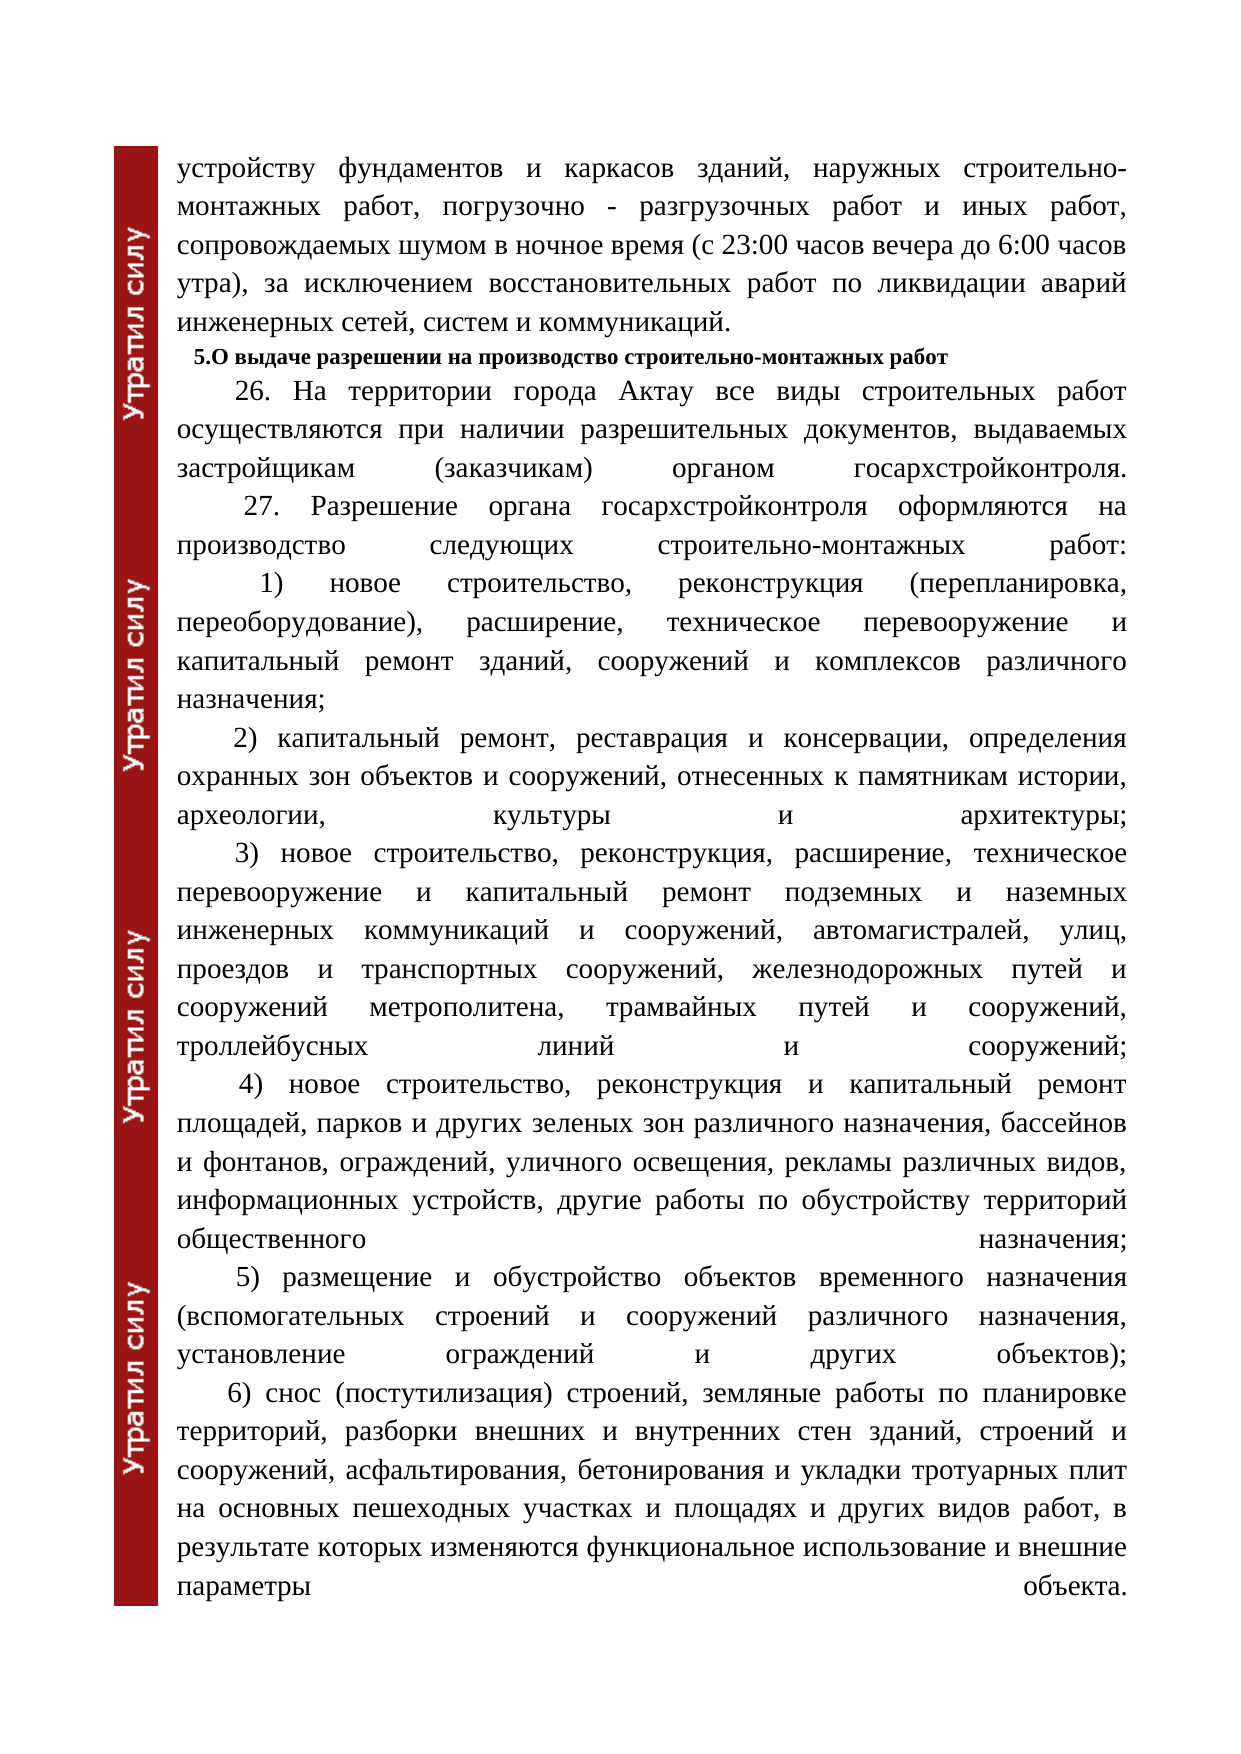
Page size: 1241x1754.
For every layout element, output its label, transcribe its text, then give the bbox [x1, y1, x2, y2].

text 5.О выдаче разрешении на производство строительно-монтажных работ [112, 343, 1128, 369]
picture [114, 338, 158, 343]
picture [114, 1601, 158, 1606]
picture [114, 369, 158, 373]
picture [114, 146, 158, 150]
